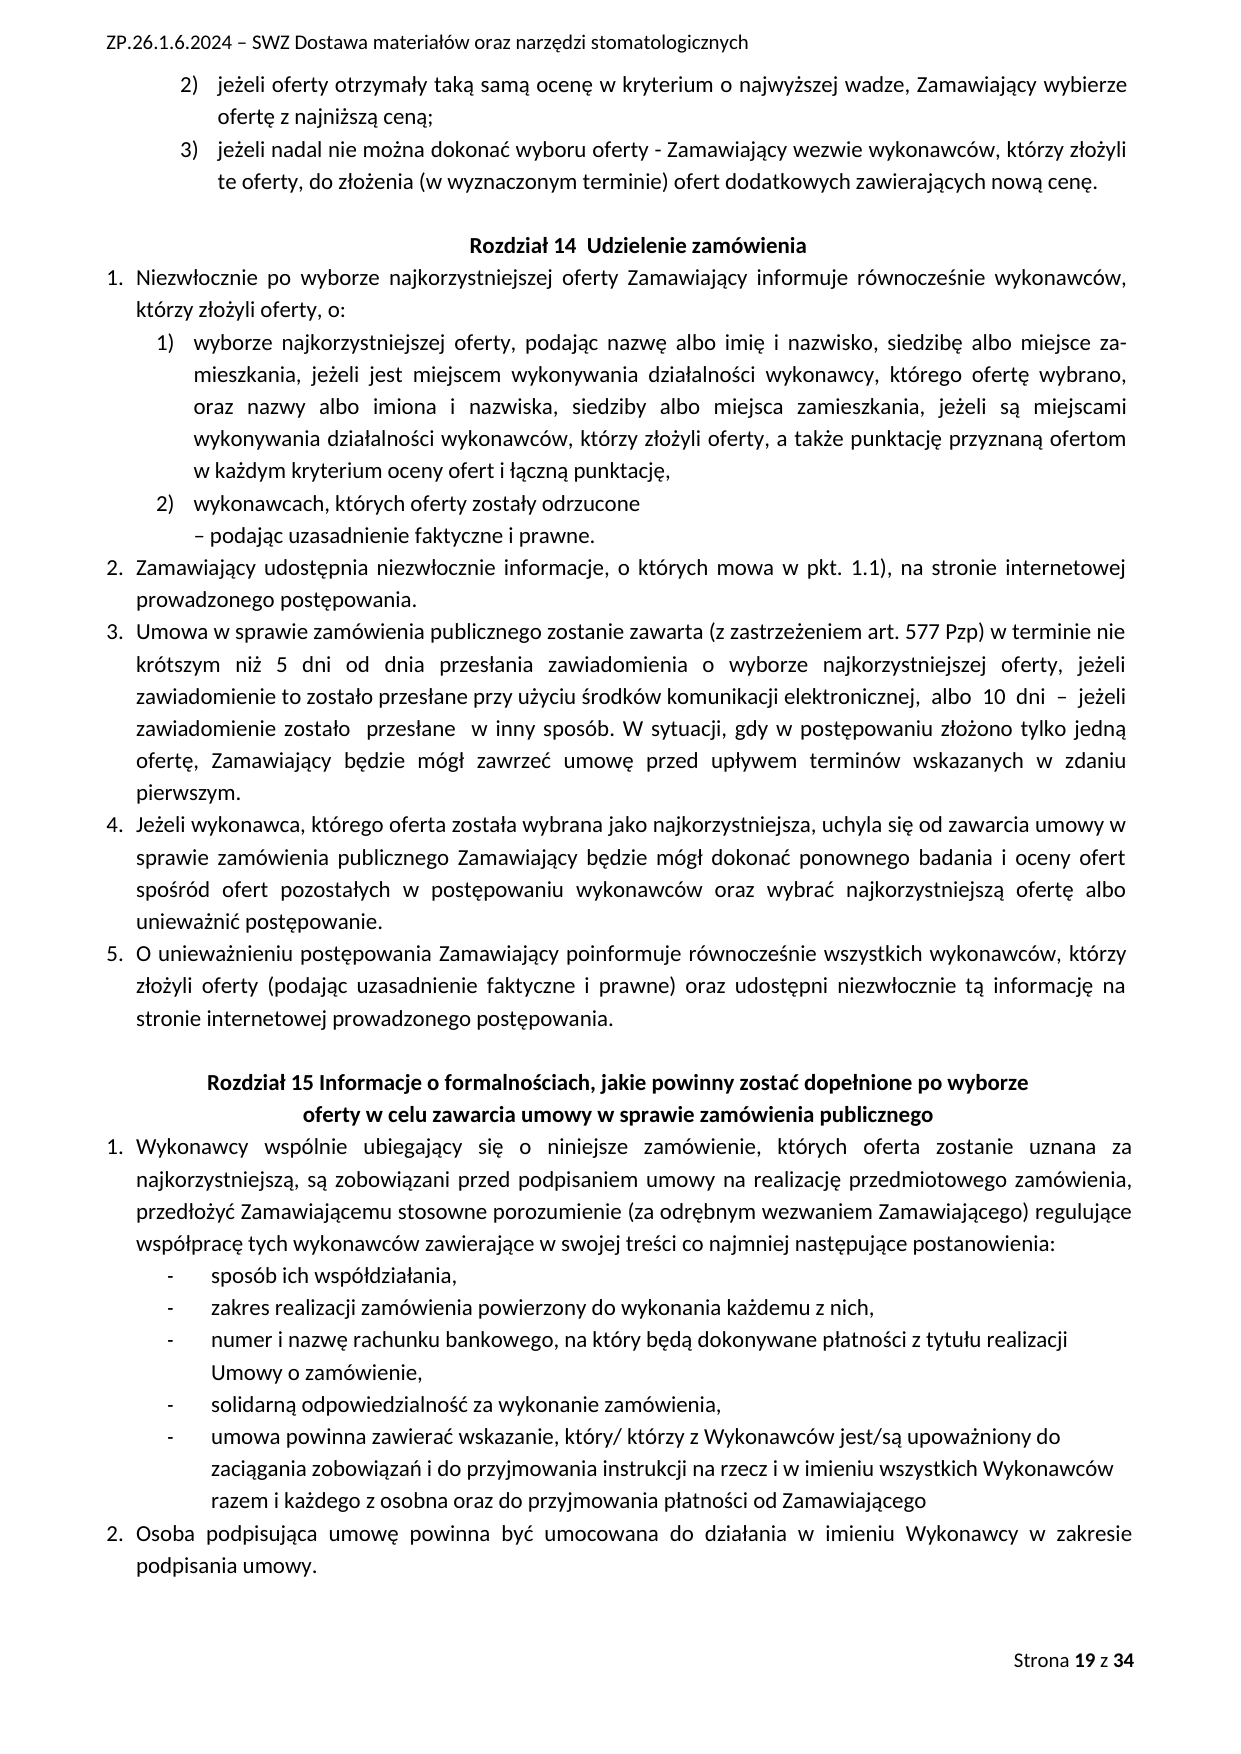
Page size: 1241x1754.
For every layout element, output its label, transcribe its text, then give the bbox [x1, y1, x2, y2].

list jeżeli nadal nie można dokonać wyboru oferty - Zamawiający wezwie wykonawców, którzy złożyli te oferty, do złożenia (w wyznaczonym terminie) ofert dodatkowych zawierających nową cenę. [180, 135, 1128, 195]
list Zamawiający udostępnia niezwłocznie informacje, o których mowa w pkt. 1.1), na stronie internetowej prowadzonego postępowania. [106, 553, 1128, 613]
list solidarną odpowiedzialność za wykonanie zamówienia, [173, 1390, 1134, 1418]
list Osoba podpisująca umowę powinna być umocowana do działania w imieniu Wykonawcy w zakresie podpisania umowy. [106, 1519, 1134, 1579]
list wykonawcach, których oferty zostały odrzucone [156, 489, 1128, 517]
list Umowa w sprawie zamówienia publicznego zostanie zawarta (z zastrzeżeniem art. 577 Pzp) w terminie nie krótszym niż 5 dni od dnia przesłania zawiadomienia o wyborze najkorzystniejszej oferty, jeżeli zawiadomienie to zostało przesłane przy użyciu środków komunikacji elektronicznej, albo 10 dni – jeżeli zawiadomienie zostało przesłane w inny sposób. W sytuacji, gdy w postępowaniu złożono tylko jedną ofertę, Zamawiający będzie mógł zawrzeć umowę przed upływem terminów wskazanych w zdaniu pierwszym. [106, 617, 1128, 806]
list sposób ich współdziałania, [173, 1261, 1134, 1289]
list wyborze najkorzystniejszej oferty, podając nazwę albo imię i nazwisko, siedzibę albo miejsce za-mieszkania, jeżeli jest miejscem wykonywania działalności wykonawcy, którego ofertę wybrano, oraz nazwy albo imiona i nazwiska, siedziby albo miejsca zamieszkania, jeżeli są miejscami wykonywania działalności wykonawców, którzy złożyli oferty, a także punktację przyznaną ofertom w każdym kryterium oceny ofert i łączną punktację, [156, 328, 1128, 484]
list Rozdział 14 Udzielenie zamówienia [151, 231, 1126, 259]
text Rozdział 15 Informacje o formalnościach, jakie powinny zostać dopełnione po wyborze oferty w celu zawarcia umowy w sprawie zamówienia publicznego [182, 1068, 1054, 1128]
list Wykonawcy wspólnie ubiegający się o niniejsze zamówienie, których oferta zostanie uznana za najkorzystniejszą, są zobowiązani przed podpisaniem umowy na realizację przedmiotowego zamówienia, przedłożyć Zamawiającemu stosowne porozumienie (za odrębnym wezwaniem Zamawiającego) regulujące współpracę tych wykonawców zawierające w swojej treści co najmniej następujące postanowienia: [106, 1132, 1134, 1257]
list numer i nazwę rachunku bankowego, na który będą dokonywane płatności z tytułu realizacji Umowy o zamówienie, [173, 1326, 1134, 1386]
list – podając uzasadnienie faktyczne i prawne. [193, 521, 1128, 549]
list Niezwłocznie po wyborze najkorzystniejszej oferty Zamawiający informuje równocześnie wykonawców, którzy złożyli oferty, o: [106, 263, 1128, 324]
list O unieważnieniu postępowania Zamawiający poinformuje równocześnie wszystkich wykonawców, którzy złożyli oferty (podając uzasadnienie faktyczne i prawne) oraz udostępni niezwłocznie tą informację na stronie internetowej prowadzonego postępowania. [106, 939, 1128, 1032]
list jeżeli oferty otrzymały taką samą ocenę w kryterium o najwyższej wadze, Zamawiający wybierze ofertę z najniższą ceną; [180, 70, 1128, 131]
list Jeżeli wykonawca, którego oferta została wybrana jako najkorzystniejsza, uchyla się od zawarcia umowy w sprawie zamówienia publicznego Zamawiający będzie mógł dokonać ponownego badania i oceny ofert spośród ofert pozostałych w postępowaniu wykonawców oraz wybrać najkorzystniejszą ofertę albo unieważnić postępowanie. [106, 811, 1128, 935]
list zakres realizacji zamówienia powierzony do wykonania każdemu z nich, [173, 1293, 1134, 1321]
list umowa powinna zawierać wskazanie, który/ którzy z Wykonawców jest/są upoważniony do zaciągania zobowiązań i do przyjmowania instrukcji na rzecz i w imieniu wszystkich Wykonawców razem i każdego z osobna oraz do przyjmowania płatności od Zamawiającego [173, 1422, 1134, 1514]
